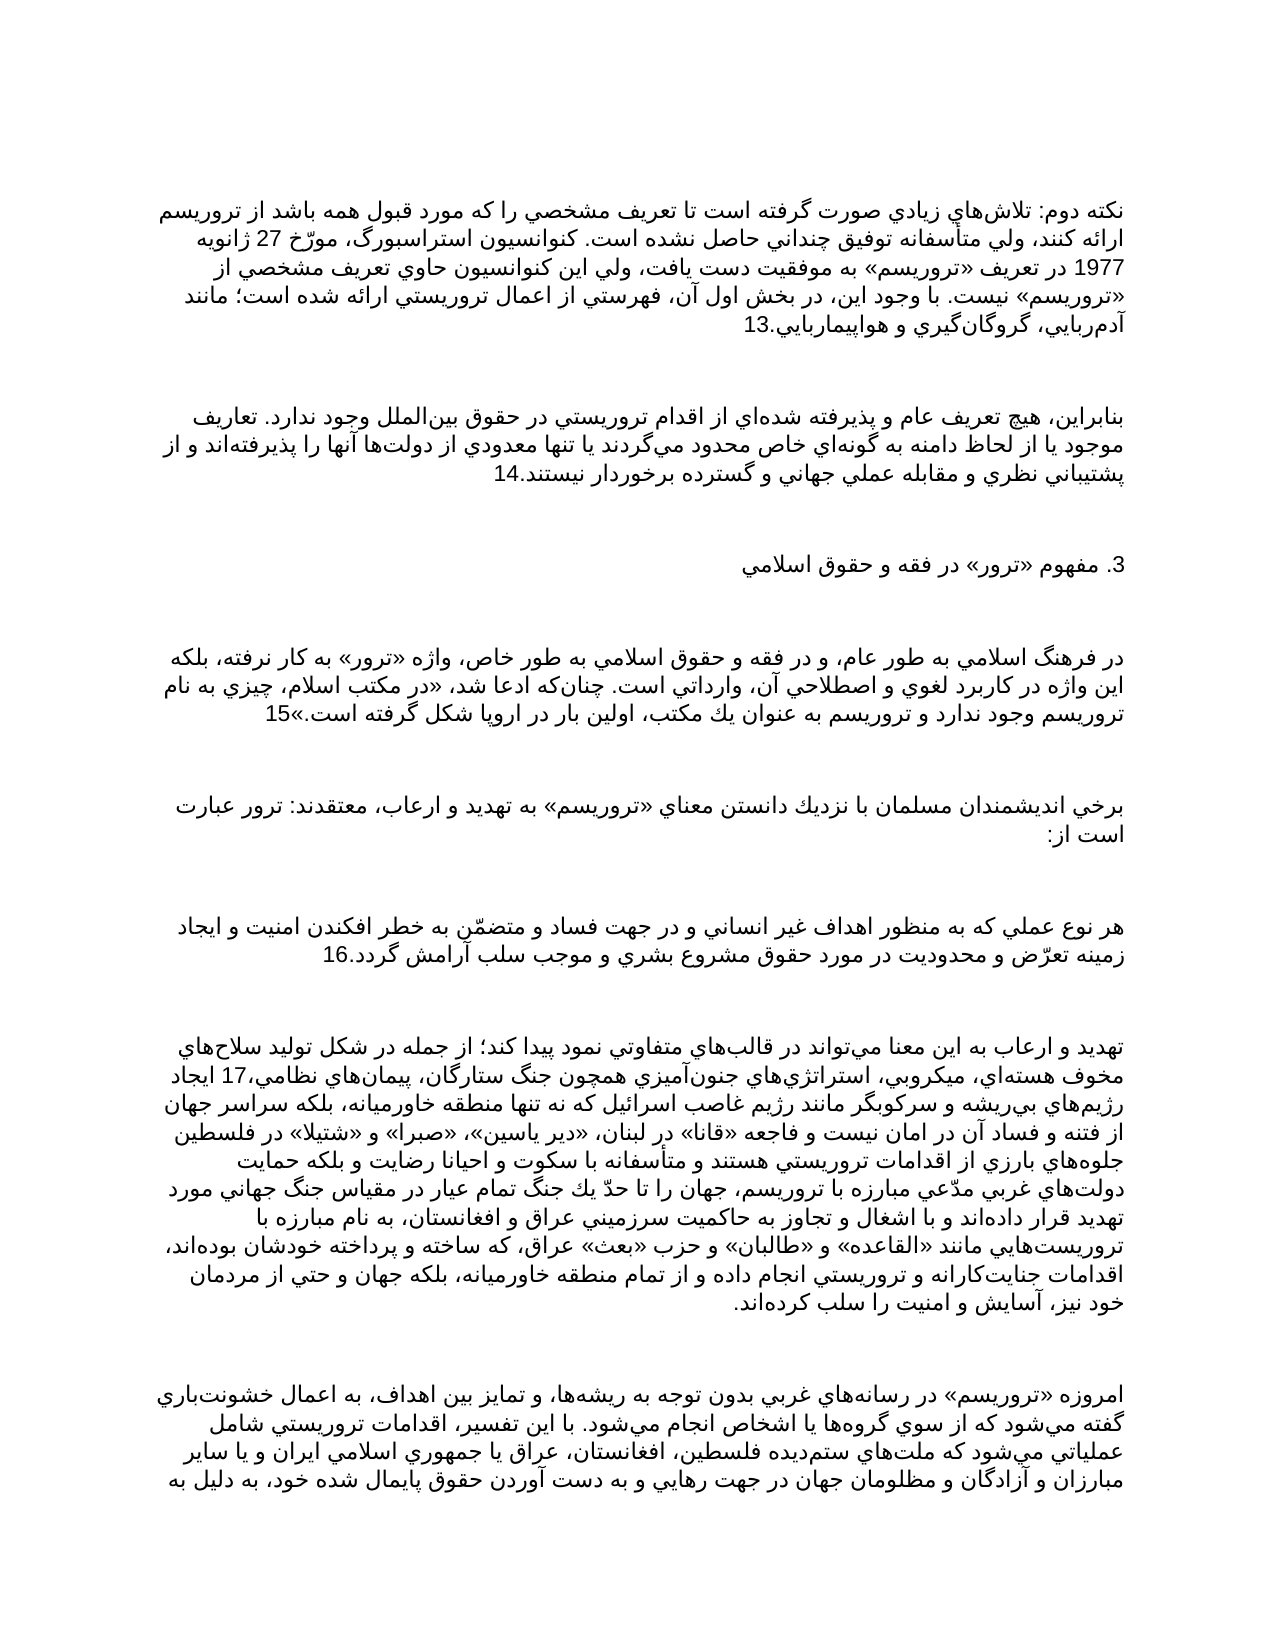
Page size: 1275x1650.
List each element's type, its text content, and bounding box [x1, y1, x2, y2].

text بنابراين، هيچ تعريف عام و پذيرفته شده‌اي از اقدام تروريستي در حقوق بين‌الملل وجود ندارد. تعاريف موجود يا از لحاظ دامنه به گونه‌اي خاص محدود مي‌گردند يا تنها معدودي از دولت‌ها آنها را پذيرفته‌اند و از پشتيباني نظري و مقابله عملي جهاني و گسترده برخوردار نيستند.14 [150, 403, 1125, 486]
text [150, 1381, 1125, 1493]
text در فرهنگ اسلامي به طور عام، و در فقه و حقوق اسلامي به طور خاص، واژه «ترور» به كار نرفته، بلكه اين واژه در كاربرد لغوي و اصطلاحي آن، وارداتي است. چنان‌كه ادعا شد، «در مكتب اسلام، چيزي به نام تروريسم وجود ندارد و تروريسم به عنوان يك مكتب، اولين بار در اروپا شكل گرفته است.»15 [150, 643, 1125, 727]
text هر نوع عملي كه به منظور اهداف غير انساني و در جهت فساد و متضمّن به خطر افكندن امنيت و ايجاد زمينه تعرّض و محدوديت در مورد حقوق مشروع بشري و موجب سلب آرامش گردد.16 [150, 913, 1125, 967]
text تهديد و ارعاب به اين معنا مي‌تواند در قالب‌هاي متفاوتي نمود پيدا كند؛ از جمله در شكل توليد سلاح‌هاي مخوف هسته‌اي، ميكروبي، استراتژي‌هاي جنون‌آميزي همچون جنگ ستارگان، پيمان‌هاي نظامي،17 ايجاد رژيم‌هاي بي‌ريشه و سركوبگر مانند رژيم غاصب اسرائيل كه نه تنها منطقه خاورميانه، بلكه سراسر جهان از فتنه و فساد آن در امان نيست و فاجعه «قانا» در لبنان، «دير ياسين»، «صبرا» و «شتيلا» در فلسطين جلوه‌هاي بارزي از اقدامات تروريستي هستند و متأسفانه با سكوت و احيانا رضايت و بلكه حمايت دولت‌هاي غربي مدّعي مبارزه با تروريسم، جهان را تا حدّ يك جنگ تمام عيار در مقياس جنگ جهاني مورد تهديد قرار داده‌اند و با اشغال و تجاوز به حاكميت سرزميني عراق و افغانستان، به نام مبارزه با تروريست‌هايي مانند «القاعده» و «طالبان» و حزب «بعث» عراق، كه ساخته و پرداخته خودشان بوده‌اند، اقدامات جنايت‌كارانه و تروريستي انجام داده و از تمام منطقه خاورميانه، بلكه جهان و حتي از مردمان خود نيز، آسايش و امنيت را سلب كرده‌اند. [150, 1033, 1125, 1315]
text 3. مفهوم «ترور» در فقه و حقوق اسلامي [150, 551, 1125, 578]
text برخي انديشمندان مسلمان با نزديك دانستن معناي «تروريسم» به تهديد و ارعاب، معتقدند: ترور عبارت است از: [150, 792, 1125, 847]
text نكته دوم: تلاش‌هاي زيادي صورت گرفته است تا تعريف مشخصي را كه مورد قبول همه باشد از تروريسم ارائه كنند، ولي متأسفانه توفيق چنداني حاصل نشده است. كنوانسيون استراسبورگ، مورّخ 27 ژانويه 1977 در تعريف «تروريسم» به موفقيت دست يافت، ولي اين كنوانسيون حاوي تعريف مشخصي از «تروريسم» نيست. با وجود اين، در بخش اول آن، فهرستي از اعمال تروريستي ارائه شده است؛ مانند آدم‌ربايي، گروگان‌گيري و هواپيماربايي.13 [150, 197, 1125, 337]
